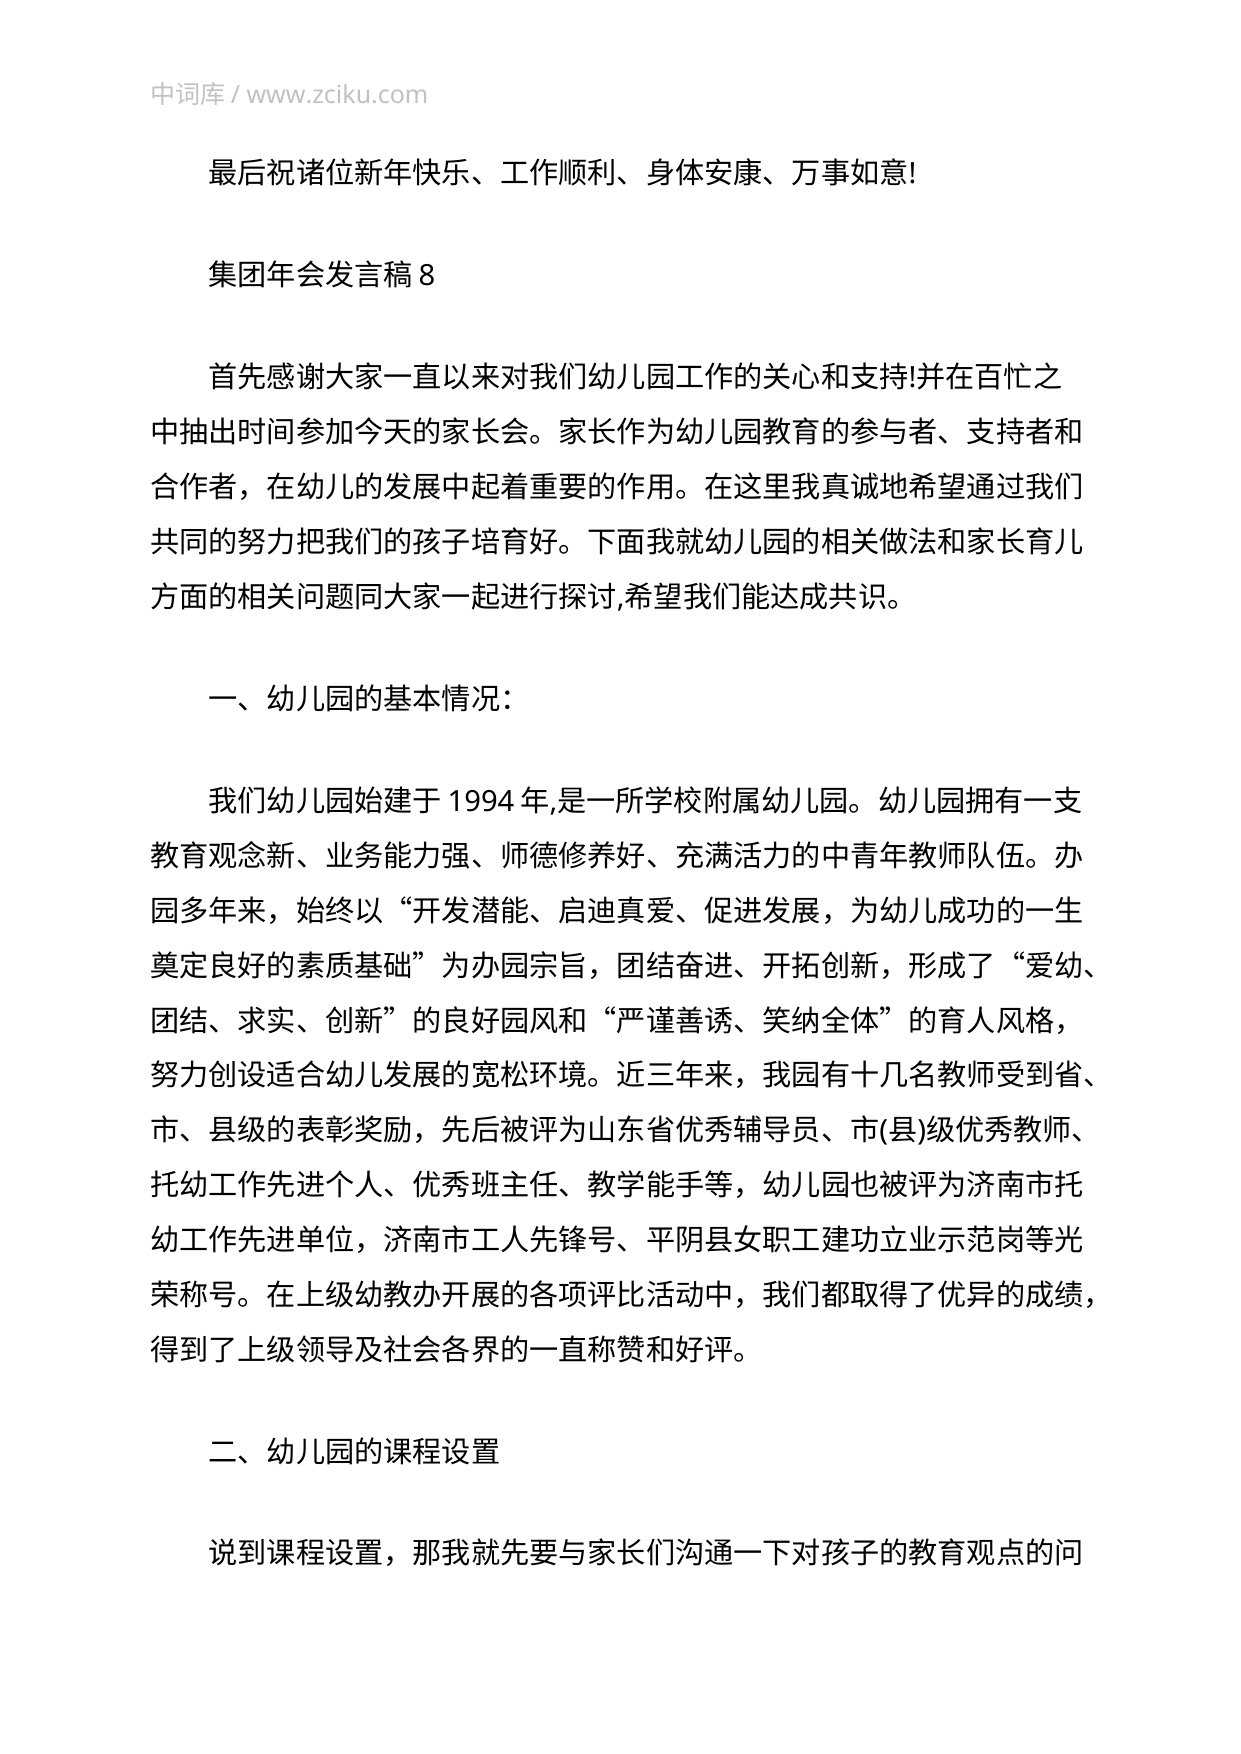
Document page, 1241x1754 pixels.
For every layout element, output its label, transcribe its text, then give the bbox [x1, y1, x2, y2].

text 我们幼儿园始建于1994年,是一所学校附属幼儿园。幼儿园拥有一支教育观念新、业务能力强、师德修养好、充满活力的中青年教师队伍。办园多年来，始终以“开发潜能、启迪真爱、促进发展，为幼儿成功的一生奠定良好的素质基础”为办园宗旨，团结奋进、开拓创新，形成了“爱幼、团结、求实、创新”的良好园风和“严谨善诱、笑纳全体”的育人风格，努力创设适合幼儿发展的宽松环境。近三年来，我园有十几名教师受到省、市、县级的表彰奖励，先后被评为山东省优秀辅导员、市(县)级优秀教师、托幼工作先进个人、优秀班主任、教学能手等，幼儿园也被评为济南市托幼工作先进单位，济南市工人先锋号、平阴县女职工建功立业示范岗等光荣称号。在上级幼教办开展的各项评比活动中，我们都取得了优异的成绩，得到了上级领导及社会各界的一直称赞和好评。 [150, 777, 1090, 1369]
text 二、幼儿园的课程设置 [150, 1428, 1090, 1471]
text 最后祝诸位新年快乐、工作顺利、身体安康、万事如意! [150, 150, 1090, 192]
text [150, 1530, 1090, 1572]
text 一、幼儿园的基本情况： [150, 676, 1090, 718]
text 首先感谢大家一直以来对我们幼儿园工作的关心和支持!并在百忙之中抽出时间参加今天的家长会。家长作为幼儿园教育的参与者、支持者和合作者，在幼儿的发展中起着重要的作用。在这里我真诚地希望通过我们共同的努力把我们的孩子培育好。下面我就幼儿园的相关做法和家长育儿方面的相关问题同大家一起进行探讨,希望我们能达成共识。 [150, 354, 1090, 616]
text 集团年会发言稿8 [150, 252, 1090, 294]
